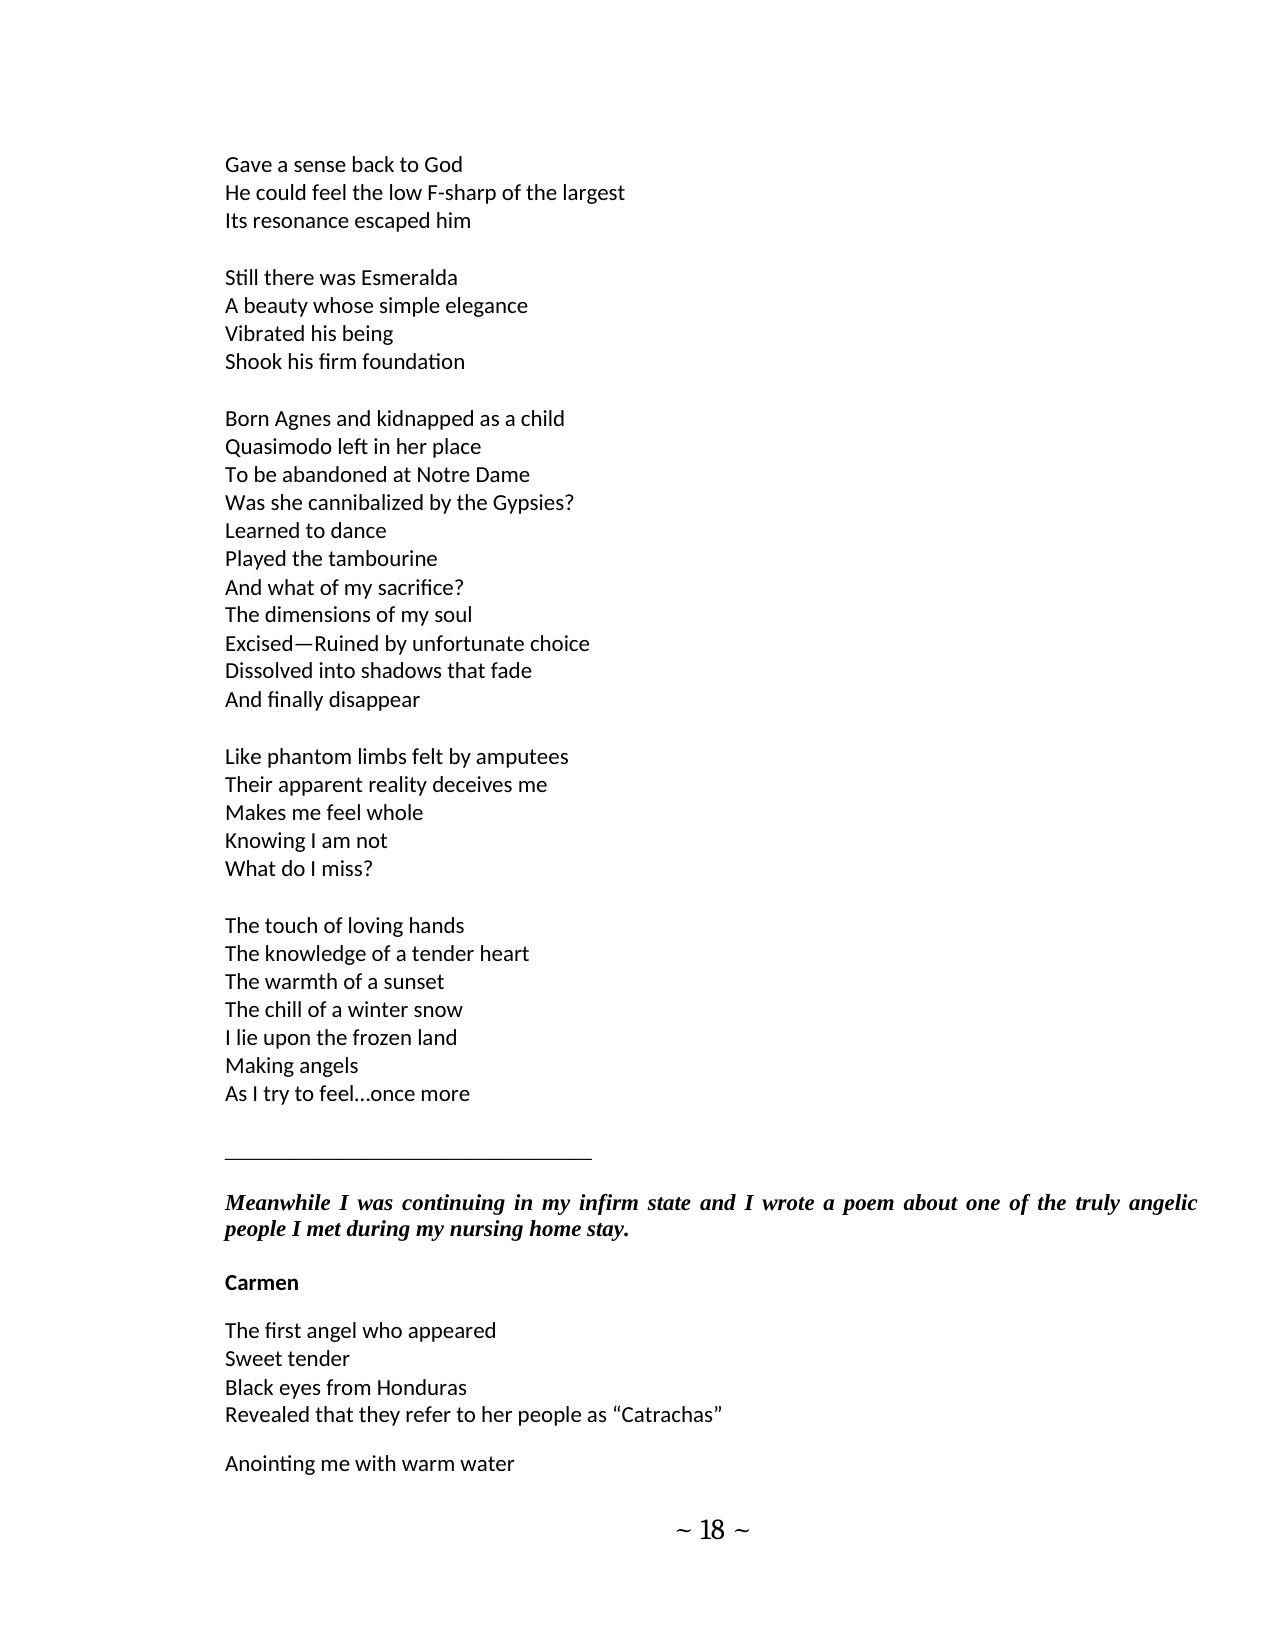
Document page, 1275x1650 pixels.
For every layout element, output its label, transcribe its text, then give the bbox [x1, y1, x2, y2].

text ________________________________ [225, 1136, 1200, 1163]
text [225, 150, 1200, 234]
text Black eyes from Honduras [225, 1373, 1200, 1401]
text Carmen [225, 1268, 1200, 1296]
text Born Agnes and kidnapped as a child Quasimodo left in her place To be abandoned at Notre Dame Was she cannibalized by the Gypsies? Learned to dance Played the tambourine And what of my sacrifice? The dimensions of my soul Excised—Ruined by unfortunate choice Dissolved into shadows that fade And finally disappear [225, 404, 1200, 713]
text Revealed that they refer to her people as “Catrachas” [225, 1401, 1200, 1429]
text Meanwhile I was continuing in my infirm state and I wrote a poem about one of the truly angelic people I met during my nursing home stay. [225, 1189, 1200, 1242]
text Anointing me with warm water [225, 1449, 1200, 1477]
text The touch of loving hands The knowledge of a tender heart The warmth of a sunset The chill of a winter snow I lie upon the frozen land Making angels As I try to feel…once more [225, 911, 1200, 1107]
text Like phantom limbs felt by amputees Their apparent reality deceives me Makes me feel whole Knowing I am not What do I miss? [225, 742, 1200, 882]
text Sweet tender [225, 1344, 1200, 1373]
text Still there was Esmeralda A beauty whose simple elegance Vibrated his being Shook his firm foundation [225, 263, 1200, 375]
text The first angel who appeared [225, 1317, 1200, 1344]
